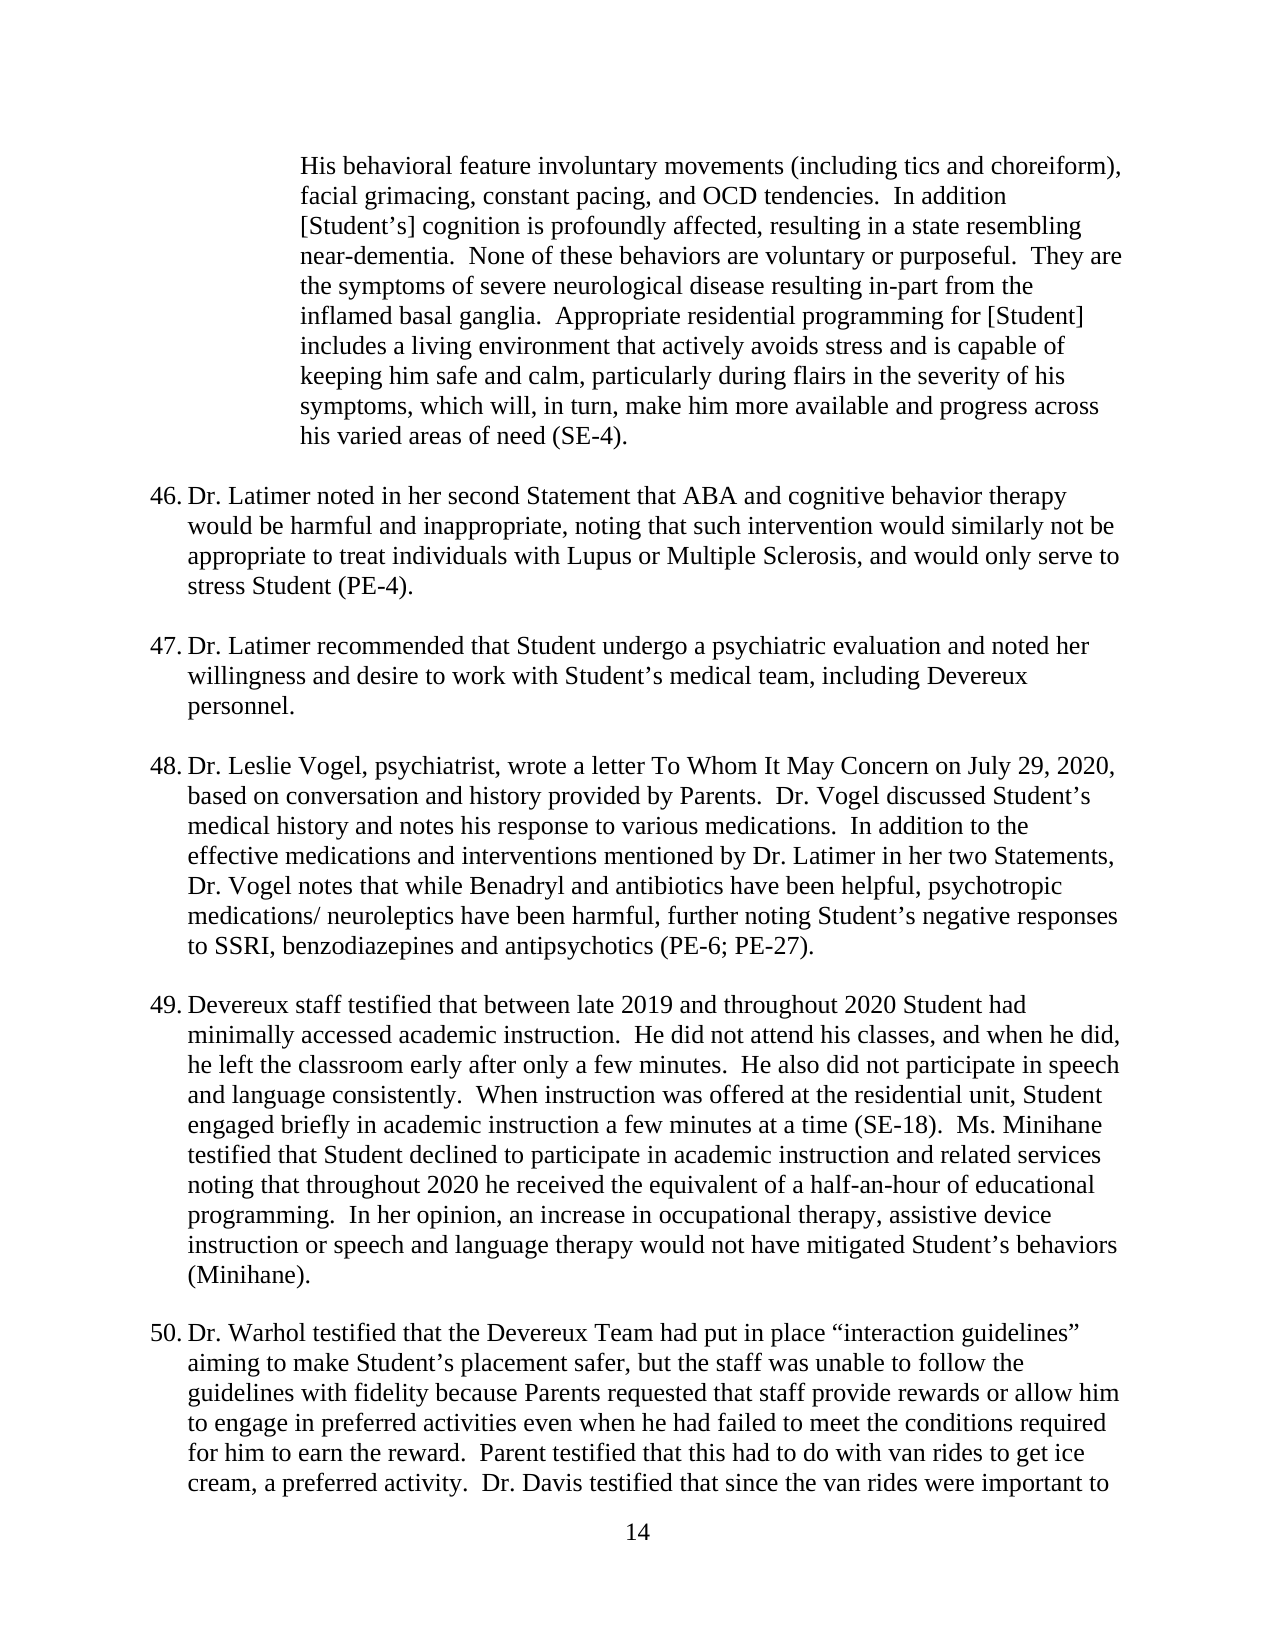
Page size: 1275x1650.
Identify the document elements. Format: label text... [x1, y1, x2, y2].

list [150, 1317, 1125, 1497]
list His behavioral feature involuntary movements (including tics and choreiform), facial grimacing, constant pacing, and OCD tendencies. In addition [Student’s] cognition is profoundly affected, resulting in a state resembling near-dementia. None of these behaviors are voluntary or purposeful. They are the symptoms of severe neurological disease resulting in-part from the inflamed basal ganglia. Appropriate residential programming for [Student] includes a living environment that actively avoids stress and is capable of keeping him safe and calm, particularly during flairs in the severity of his symptoms, which will, in turn, make him more available and progress across his varied areas of need (SE-4). [300, 150, 1125, 450]
list Dr. Latimer noted in her second Statement that ABA and cognitive behavior therapy would be harmful and inappropriate, noting that such intervention would similarly not be appropriate to treat individuals with Lupus or Multiple Sclerosis, and would only serve to stress Student (PE-4). [150, 480, 1125, 600]
list Dr. Leslie Vogel, psychiatrist, wrote a letter To Whom It May Concern on July 29, 2020, based on conversation and history provided by Parents. Dr. Vogel discussed Student’s medical history and notes his response to various medications. In addition to the effective medications and interventions mentioned by Dr. Latimer in her two Statements, Dr. Vogel notes that while Benadryl and antibiotics have been helpful, psychotropic medications/ neuroleptics have been harmful, further noting Student’s negative responses to SSRI, benzodiazepines and antipsychotics (PE-6; PE-27). [150, 750, 1125, 960]
list Devereux staff testified that between late 2019 and throughout 2020 Student had minimally accessed academic instruction. He did not attend his classes, and when he did, he left the classroom early after only a few minutes. He also did not participate in speech and language consistently. When instruction was offered at the residential unit, Student engaged briefly in academic instruction a few minutes at a time (SE-18). Ms. Minihane testified that Student declined to participate in academic instruction and related services noting that throughout 2020 he received the equivalent of a half-an-hour of educational programming. In her opinion, an increase in occupational therapy, assistive device instruction or speech and language therapy would not have mitigated Student’s behaviors (Minihane). [150, 989, 1125, 1289]
list Dr. Latimer recommended that Student undergo a psychiatric evaluation and noted her willingness and desire to work with Student’s medical team, including Devereux personnel. [150, 630, 1125, 720]
